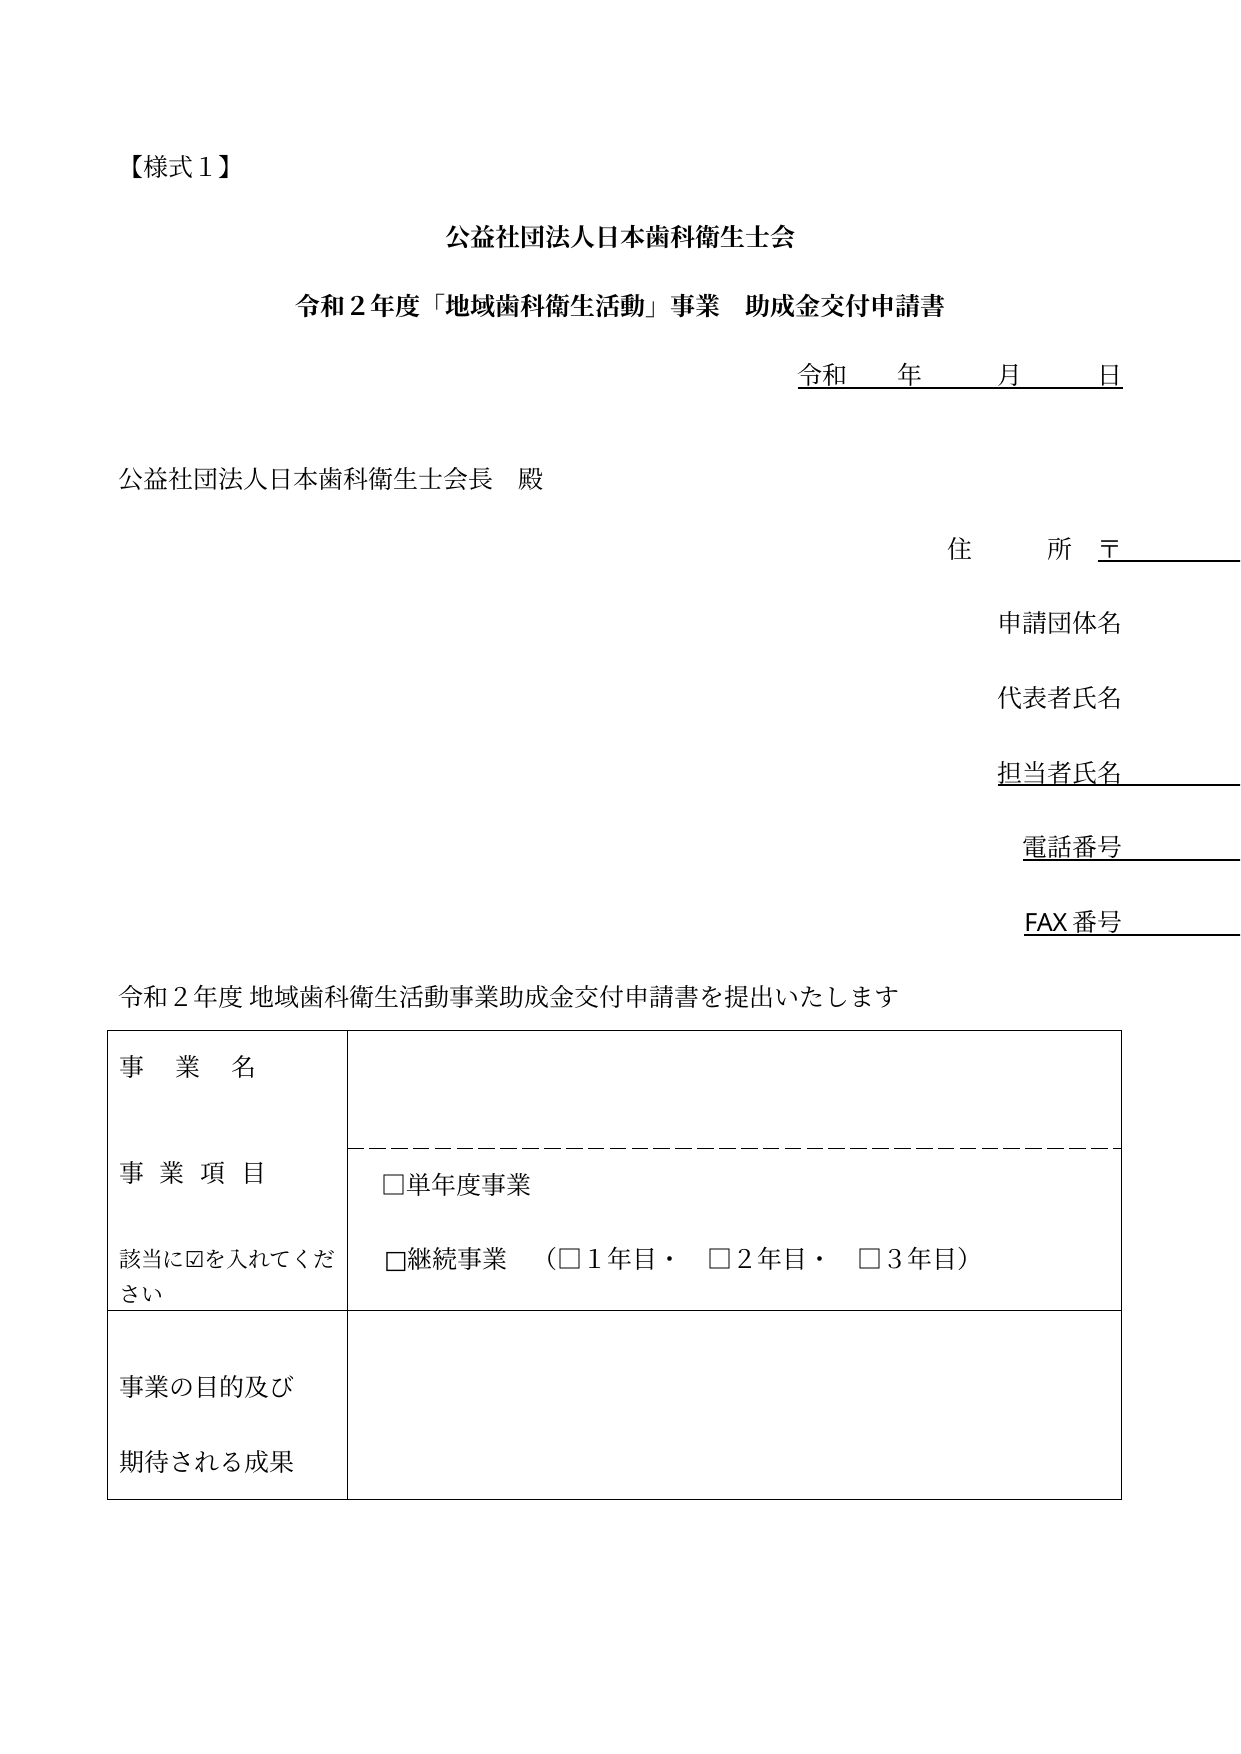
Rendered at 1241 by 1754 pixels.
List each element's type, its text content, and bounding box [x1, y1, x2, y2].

text 担当者氏名 [118, 737, 1122, 806]
text 【様式１】 [118, 131, 1122, 201]
table_header 事業名 事業項目 該当に☑を入れてください [108, 1031, 347, 1310]
text 公益社団法人日本歯科衛生士会 [118, 201, 1122, 270]
text 代表者氏名 [118, 662, 1122, 731]
text 公益社団法人日本歯科衛生士会長 殿 [118, 443, 1122, 513]
table_cell [348, 1311, 1121, 1499]
table_cell 事業の目的及び 期待される成果 [108, 1311, 347, 1499]
text 申請団体名 [118, 587, 1122, 657]
text 令和２年度「地域歯科衛生活動」事業 助成金交付申請書 [118, 270, 1122, 339]
text 電話番号 [118, 811, 1122, 881]
text 住 所 〒 [118, 513, 1122, 582]
text FAX番号 [118, 886, 1122, 956]
text 令和 年 月 日 [118, 339, 1122, 409]
table_cell □単年度事業 □継続事業 （□１年目・ □２年目・ □３年目） [348, 1148, 1121, 1310]
text 令和２年度 地域歯科衛生活動事業助成金交付申請書を提出いたします [118, 961, 1122, 1030]
table_header [348, 1031, 1121, 1148]
